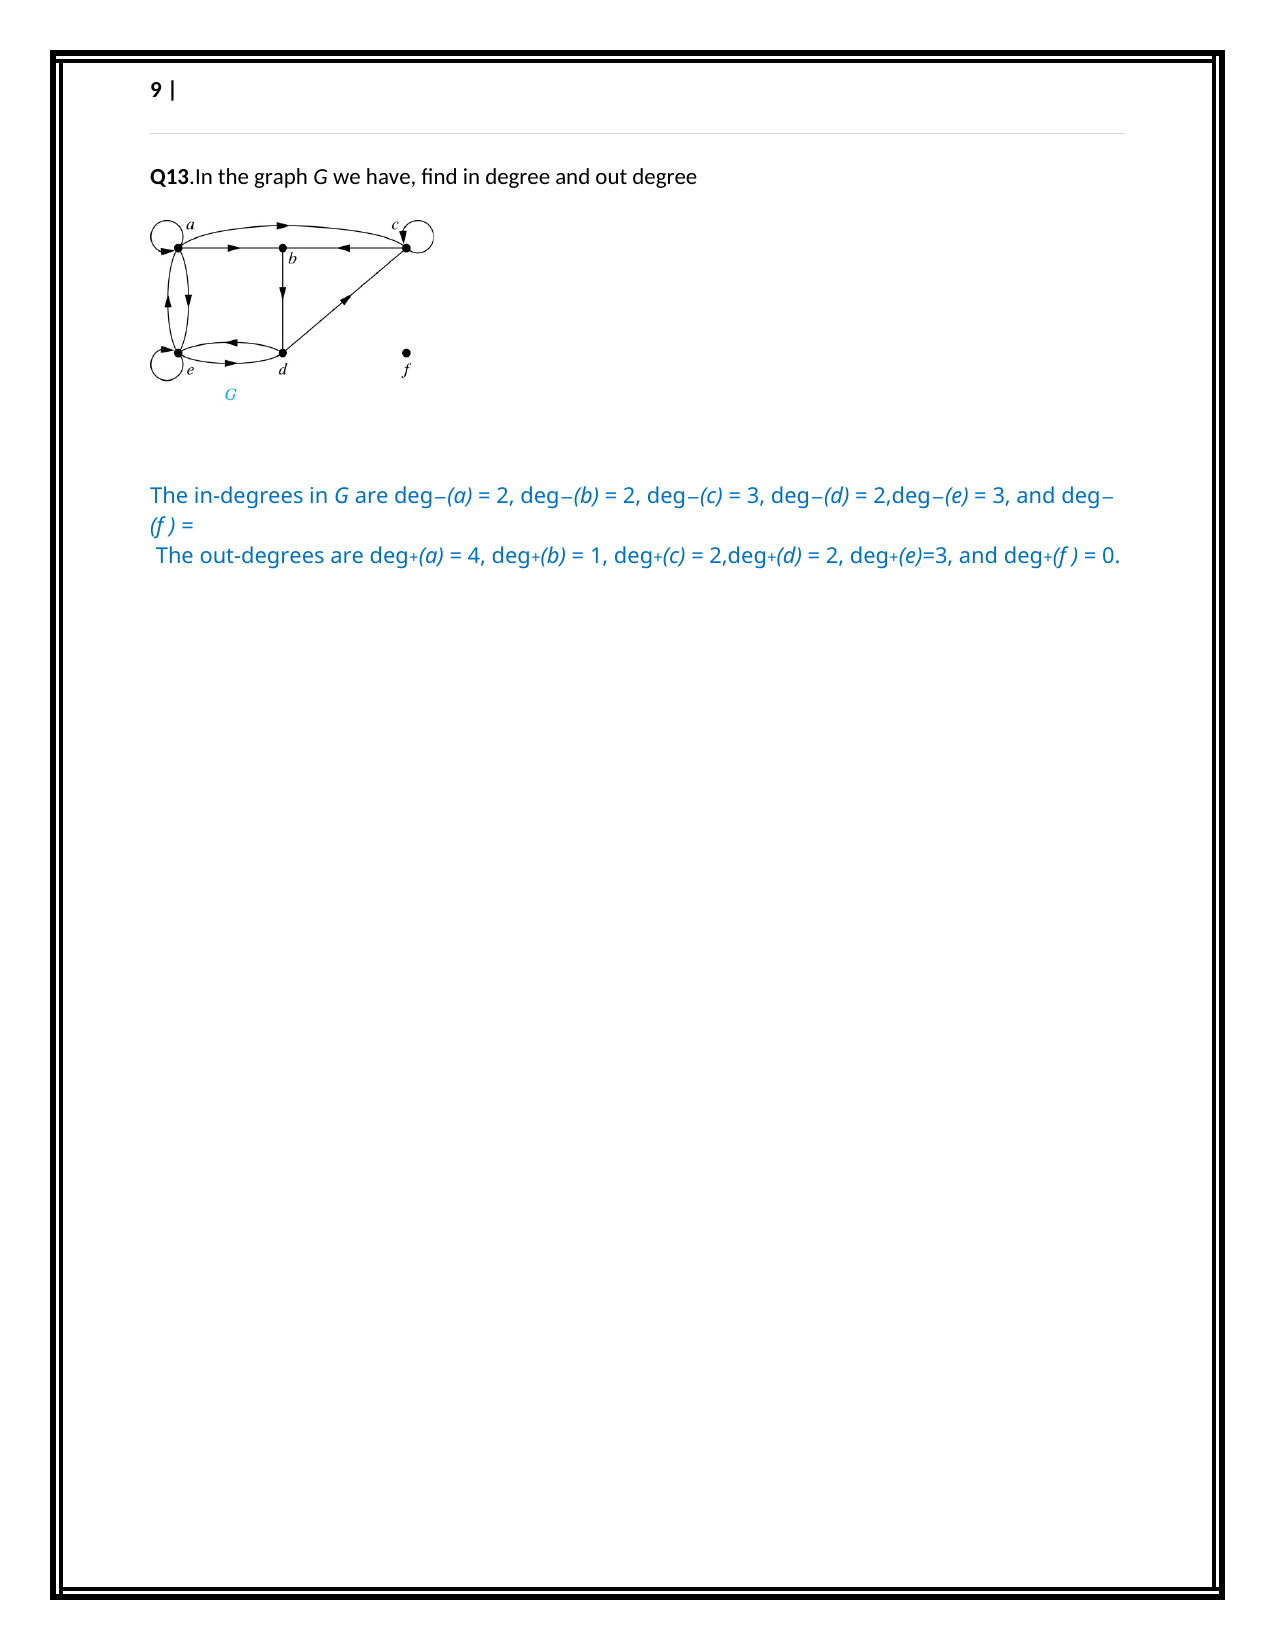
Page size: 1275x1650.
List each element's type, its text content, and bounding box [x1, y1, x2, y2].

picture [150, 215, 434, 403]
text Q13.In the graph G we have, find in degree and out degree [150, 162, 1125, 190]
text The out-degrees are deg+(a) = 4, deg+(b) = 1, deg+(c) = 2,deg+(d) = 2, deg+(e)=3, and deg+(f ) = 0. [150, 540, 1125, 570]
text The in-degrees in G are deg−(a) = 2, deg−(b) = 2, deg−(c) = 3, deg−(d) = 2,deg−(e) = 3, and deg−(f ) = [150, 480, 1125, 540]
